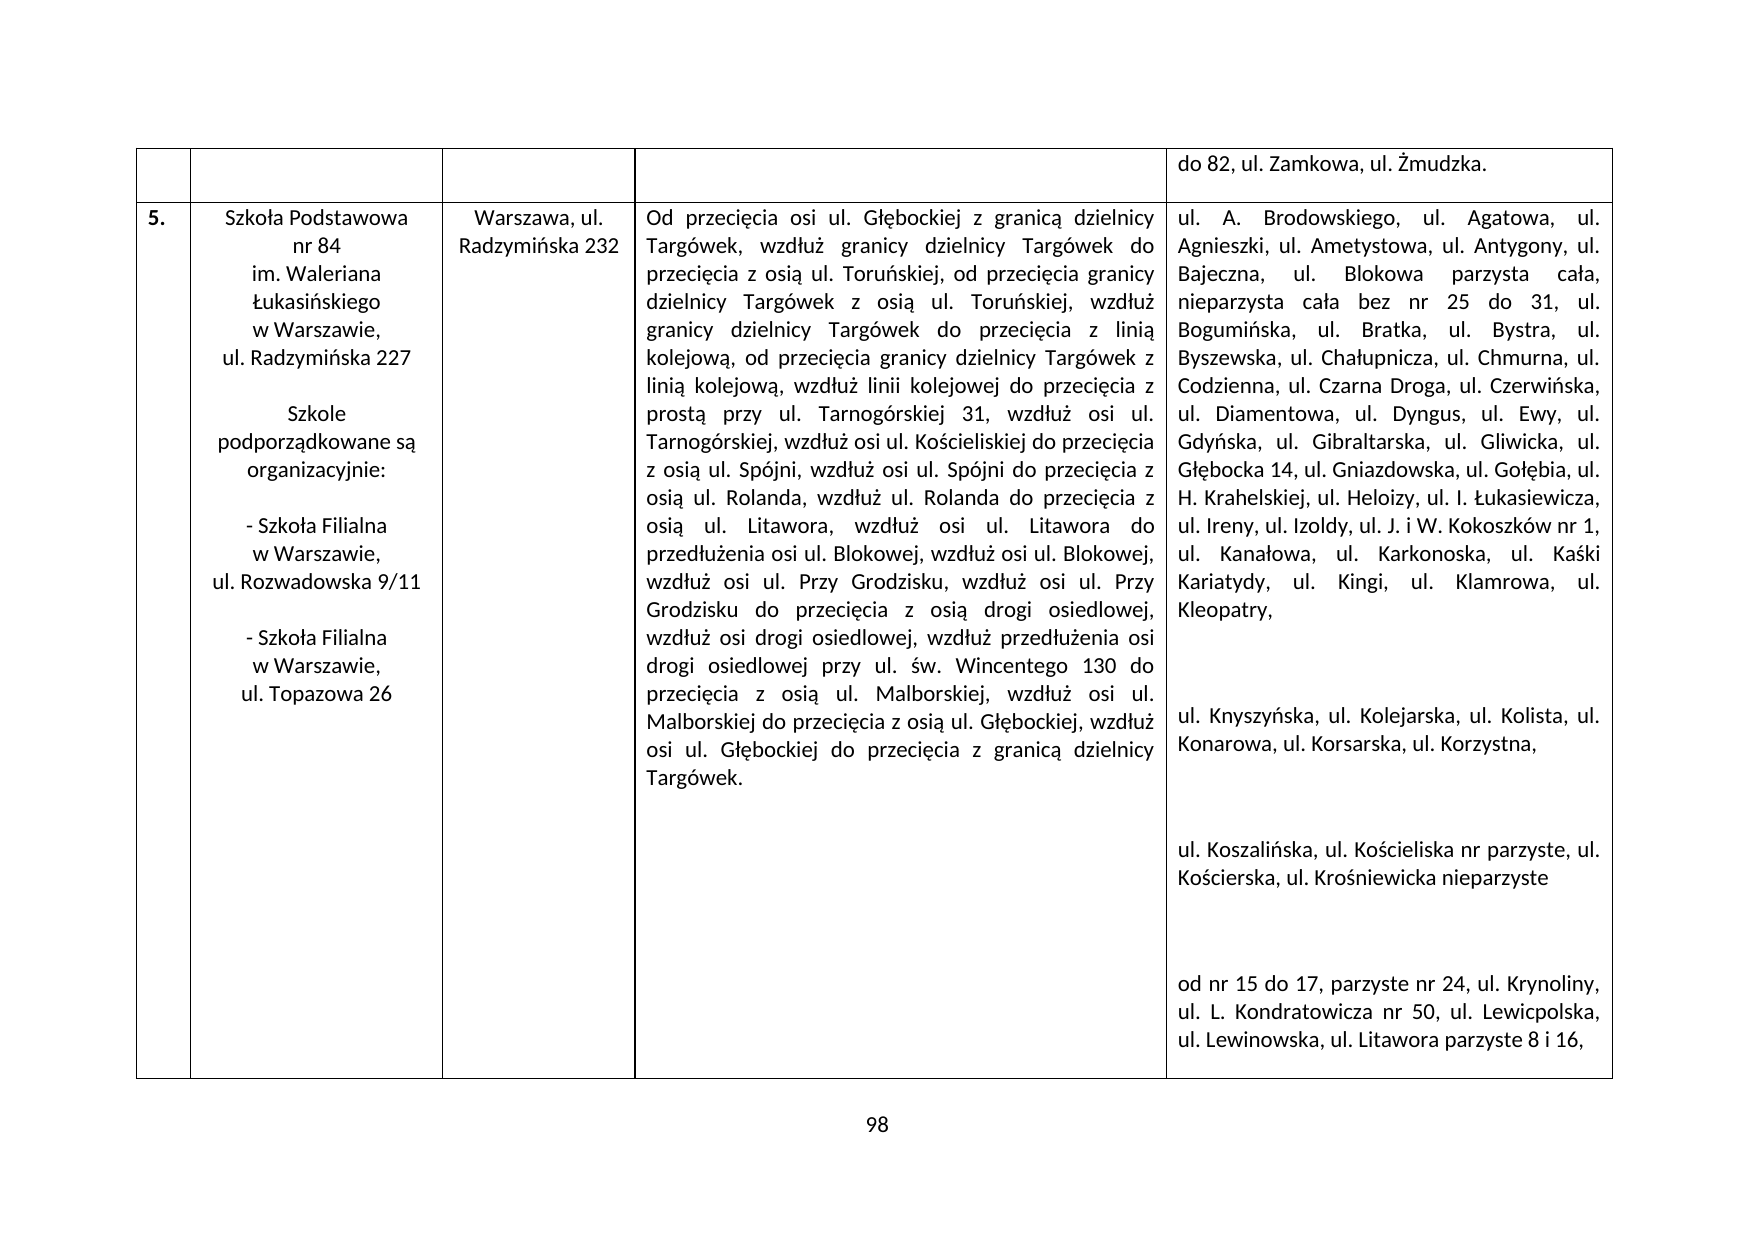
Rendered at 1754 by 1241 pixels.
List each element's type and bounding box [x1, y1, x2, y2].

table_cell [636, 203, 1166, 1078]
table_cell [636, 149, 1166, 202]
table_cell [1167, 149, 1612, 202]
table_cell [443, 149, 634, 202]
table_cell [191, 149, 442, 202]
table_cell [137, 149, 190, 202]
table_cell [1167, 203, 1612, 1078]
table_cell [191, 203, 442, 1078]
table_cell [137, 203, 190, 1078]
table_cell [443, 203, 634, 1078]
